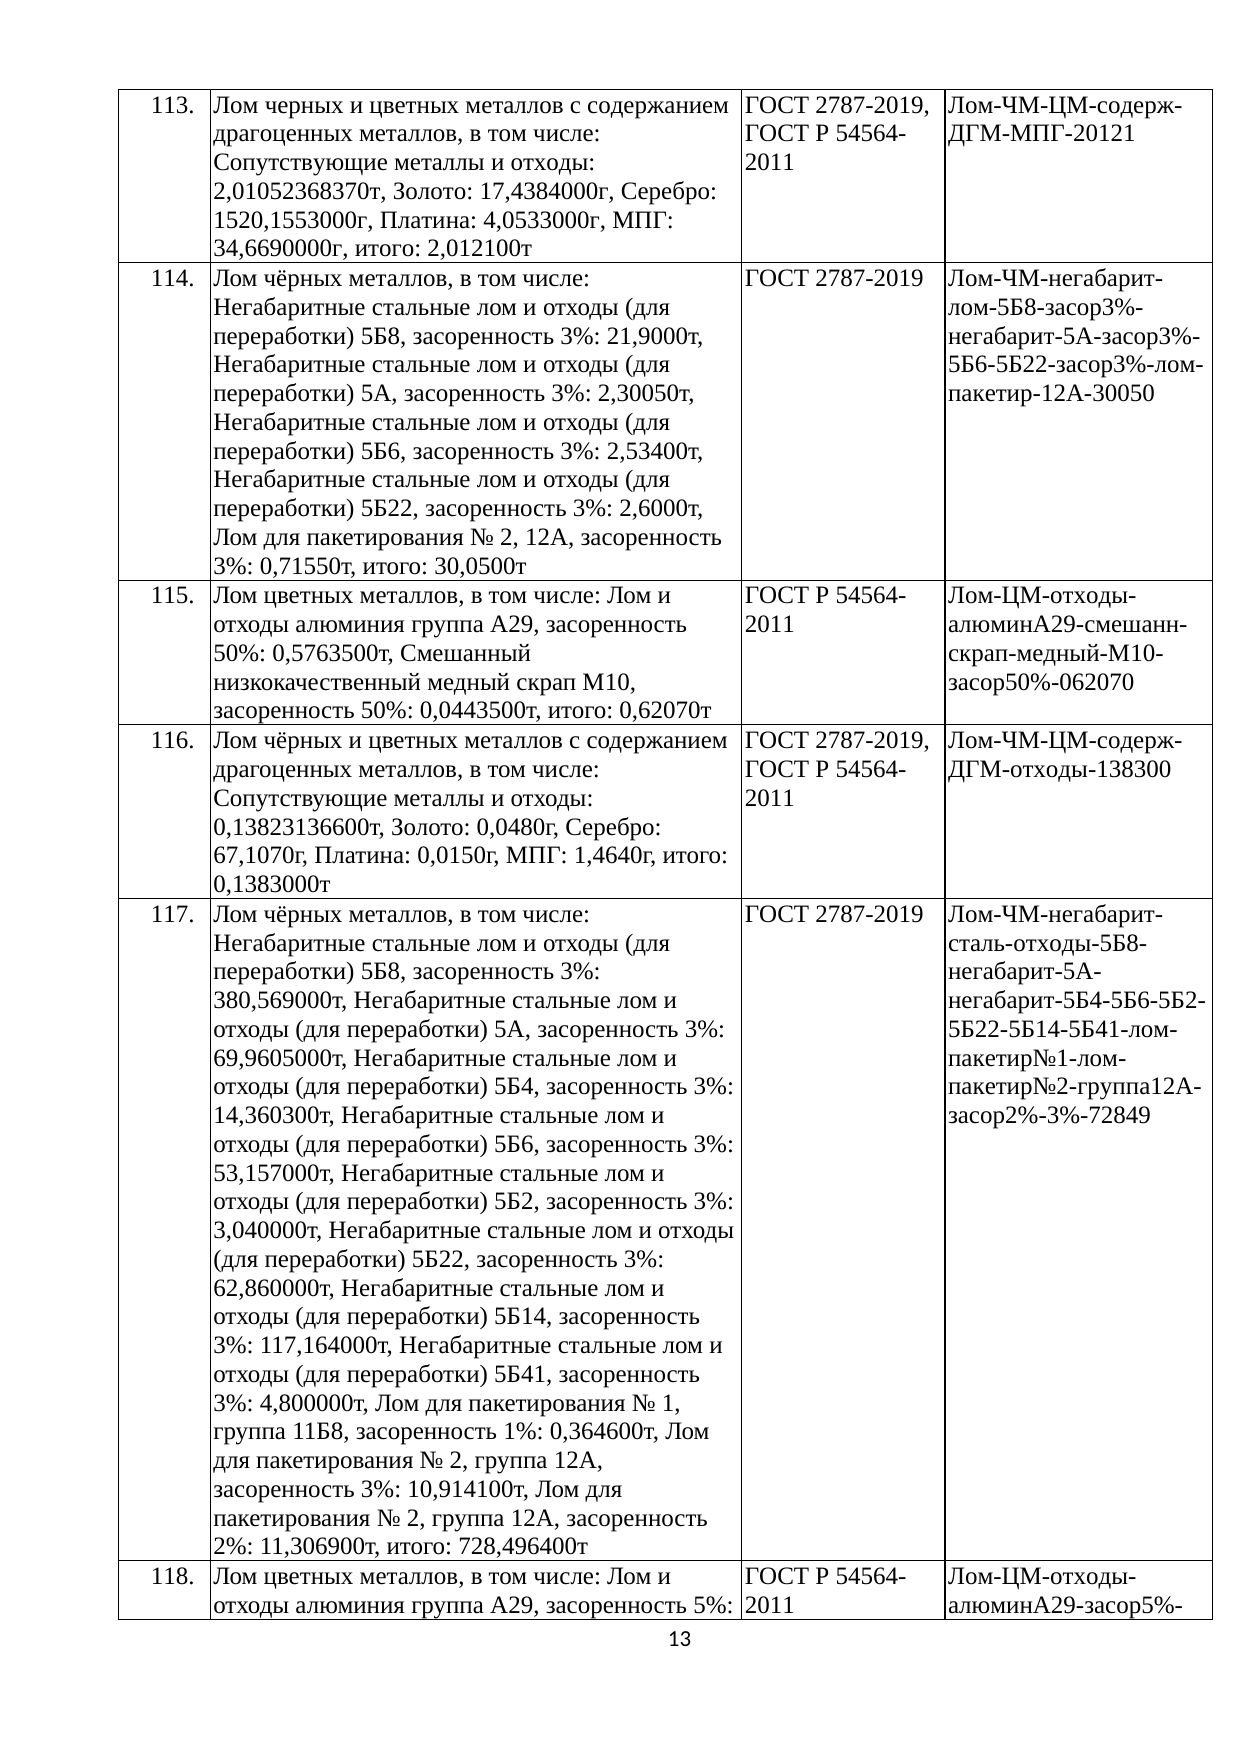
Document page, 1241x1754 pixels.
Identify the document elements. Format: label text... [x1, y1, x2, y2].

table_cell ГОСТ 2787-2019 [742, 899, 944, 1560]
table_cell ГОСТ 2787-2019 [742, 263, 944, 579]
table_cell Лом черных и цветных металлов с содержанием драгоценных металлов, в том числе: Сопутствующие металлы и отходы: 2,01052368370т, Золото: 17,4384000г, Серебро: 1520,1553000г, Платина: 4,0533000г, МПГ: 34,6690000г, итого: 2,012100т [211, 90, 741, 262]
table_cell Лом чёрных металлов, в том числе: Негабаритные стальные лом и отходы (для переработки) 5Б8, засоренность 3%: 380,569000т, Негабаритные стальные лом и отходы (для переработки) 5А, засоренность 3%: 69,9605000т, Негабаритные стальные лом и отходы (для переработки) 5Б4, засоренность 3%: 14,360300т, Негабаритные стальные лом и отходы (для переработки) 5Б6, засоренность 3%: 53,157000т, Негабаритные стальные лом и отходы (для переработки) 5Б2, засоренность 3%: 3,040000т, Негабаритные стальные лом и отходы (для переработки) 5Б22, засоренность 3%: 62,860000т, Негабаритные стальные лом и отходы (для переработки) 5Б14, засоренность 3%: 117,164000т, Негабаритные стальные лом и отходы (для переработки) 5Б41, засоренность 3%: 4,800000т, Лом для пакетирования № 1, группа 11Б8, засоренность 1%: 0,364600т, Лом для пакетирования № 2, группа 12А, засоренность 3%: 10,914100т, Лом для пакетирования № 2, группа 12А, засоренность 2%: 11,306900т, итого: 728,496400т [211, 899, 741, 1560]
table_cell ГОСТ Р 54564-2011 [742, 1561, 944, 1619]
table_cell [119, 263, 210, 579]
table_cell Лом-ЧМ-ЦМ-содерж-ДГМ-МПГ-20121 [946, 90, 1212, 262]
table_cell Лом-ЧМ-ЦМ-содерж-ДГМ-отходы-138300 [946, 725, 1212, 898]
table_cell Лом-ЧМ-негабарит-сталь-отходы-5Б8-негабарит-5А-негабарит-5Б4-5Б6-5Б2-5Б22-5Б14-5Б41-лом-пакетир№1-лом-пакетир№2-группа12А-засор2%-3%-72849 [946, 899, 1212, 1560]
table_cell Лом чёрных металлов, в том числе: Негабаритные стальные лом и отходы (для переработки) 5Б8, засоренность 3%: 21,9000т, Негабаритные стальные лом и отходы (для переработки) 5А, засоренность 3%: 2,30050т, Негабаритные стальные лом и отходы (для переработки) 5Б6, засоренность 3%: 2,53400т, Негабаритные стальные лом и отходы (для переработки) 5Б22, засоренность 3%: 2,6000т, Лом для пакетирования № 2, 12А, засоренность 3%: 0,71550т, итого: 30,0500т [211, 263, 741, 579]
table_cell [946, 1561, 1212, 1619]
table_cell [119, 90, 210, 262]
table_cell [119, 1561, 210, 1619]
table_cell [119, 581, 210, 724]
table_cell ГОСТ 2787-2019, ГОСТ Р 54564-2011 [742, 90, 944, 262]
table_cell [119, 725, 210, 898]
table_cell ГОСТ 2787-2019, ГОСТ Р 54564-2011 [742, 725, 944, 898]
table_cell [119, 899, 210, 1560]
table_cell Лом цветных металлов, в том числе: Лом и отходы алюминия группа А29, засоренность 50%: 0,5763500т, Смешанный низкокачественный медный скрап М10, засоренность 50%: 0,0443500т, итого: 0,62070т [211, 581, 741, 724]
table_cell Лом-ЧМ-негабарит-лом-5Б8-засор3%-негабарит-5А-засор3%-5Б6-5Б22-засор3%-лом-пакетир-12А-30050 [946, 263, 1212, 579]
table_cell Лом-ЦМ-отходы-алюминА29-смешанн-скрап-медный-М10-засор50%-062070 [946, 581, 1212, 724]
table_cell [211, 1561, 741, 1619]
table_cell Лом чёрных и цветных металлов с содержанием драгоценных металлов, в том числе: Сопутствующие металлы и отходы: 0,13823136600т, Золото: 0,0480г, Серебро: 67,1070г, Платина: 0,0150г, МПГ: 1,4640г, итого: 0,1383000т [211, 725, 741, 898]
table_cell ГОСТ Р 54564-2011 [742, 581, 944, 724]
